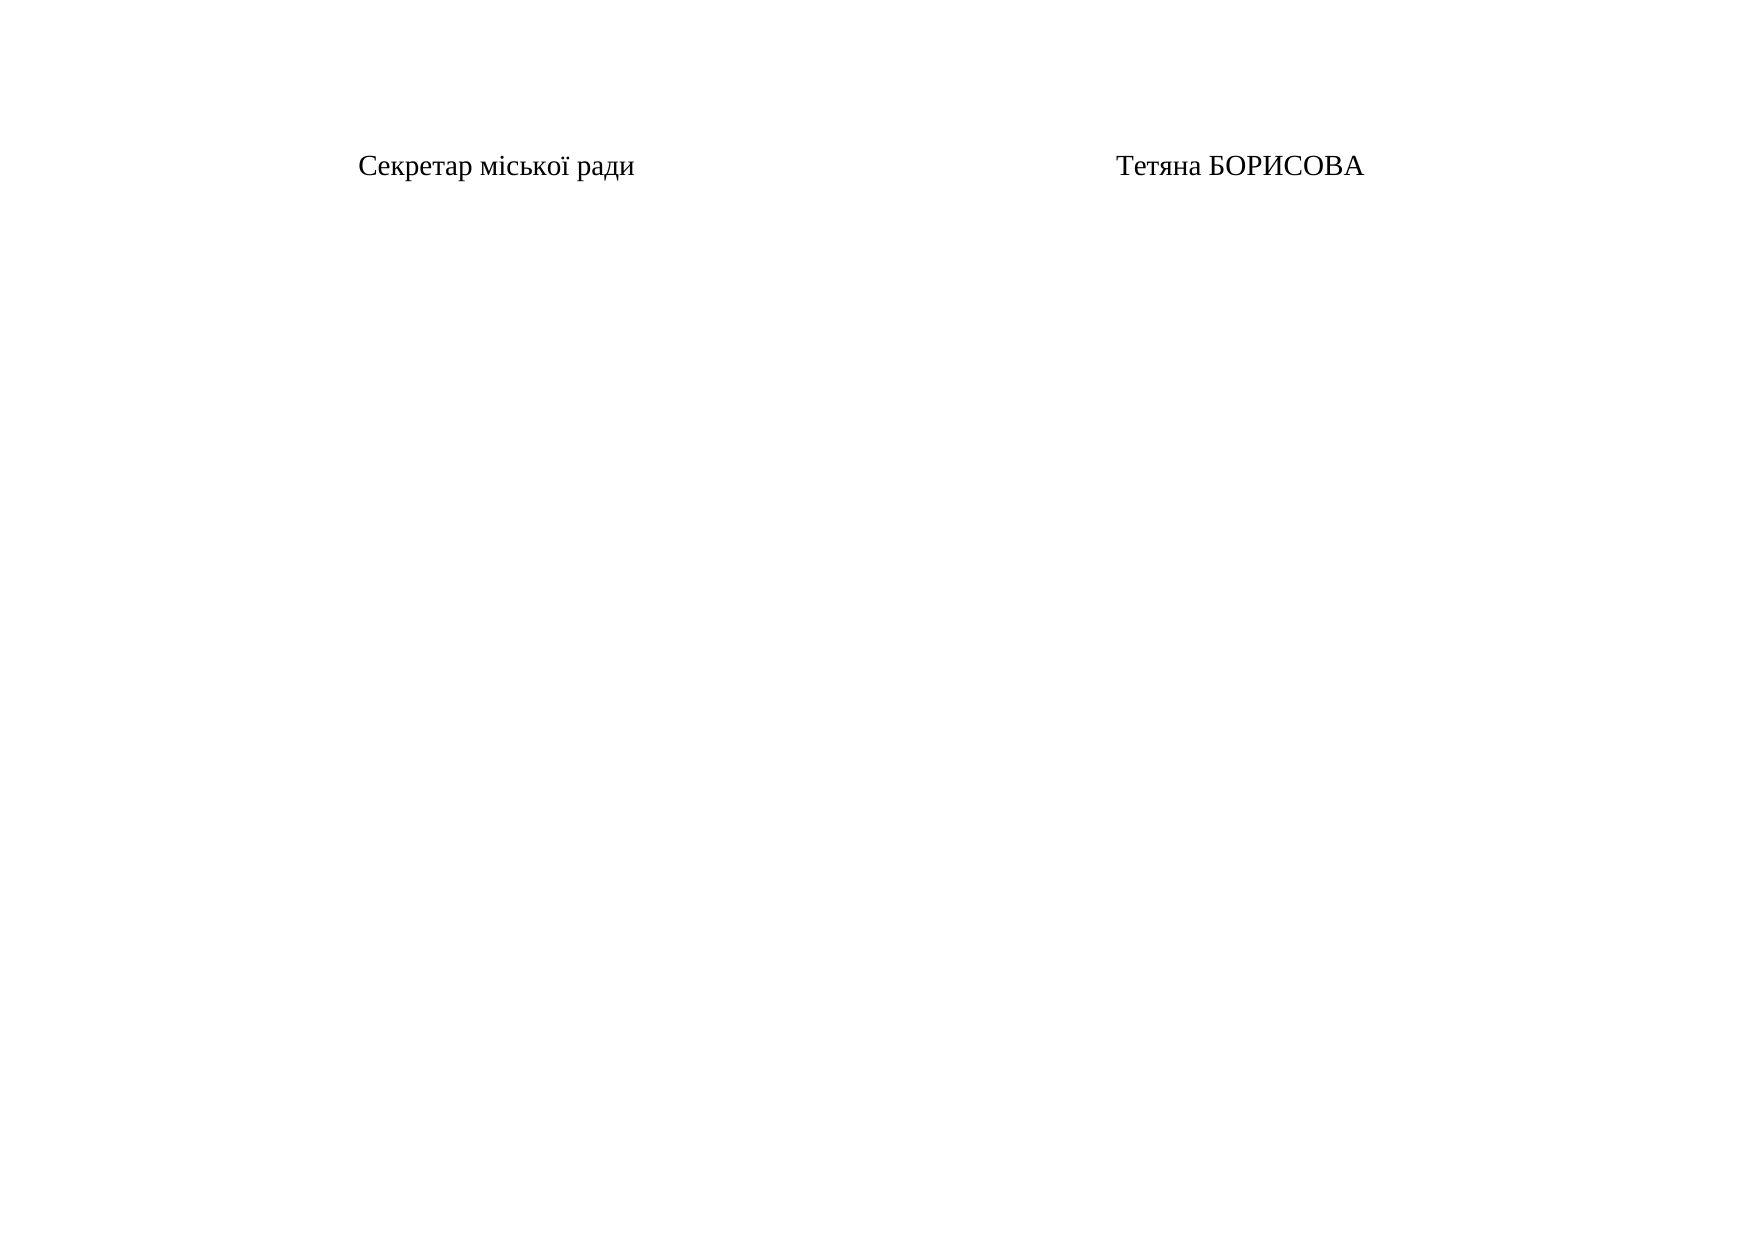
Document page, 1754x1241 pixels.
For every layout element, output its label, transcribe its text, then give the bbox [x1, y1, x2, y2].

text Секретар міської ради Тетяна БОРИСОВА [59, 148, 1695, 181]
